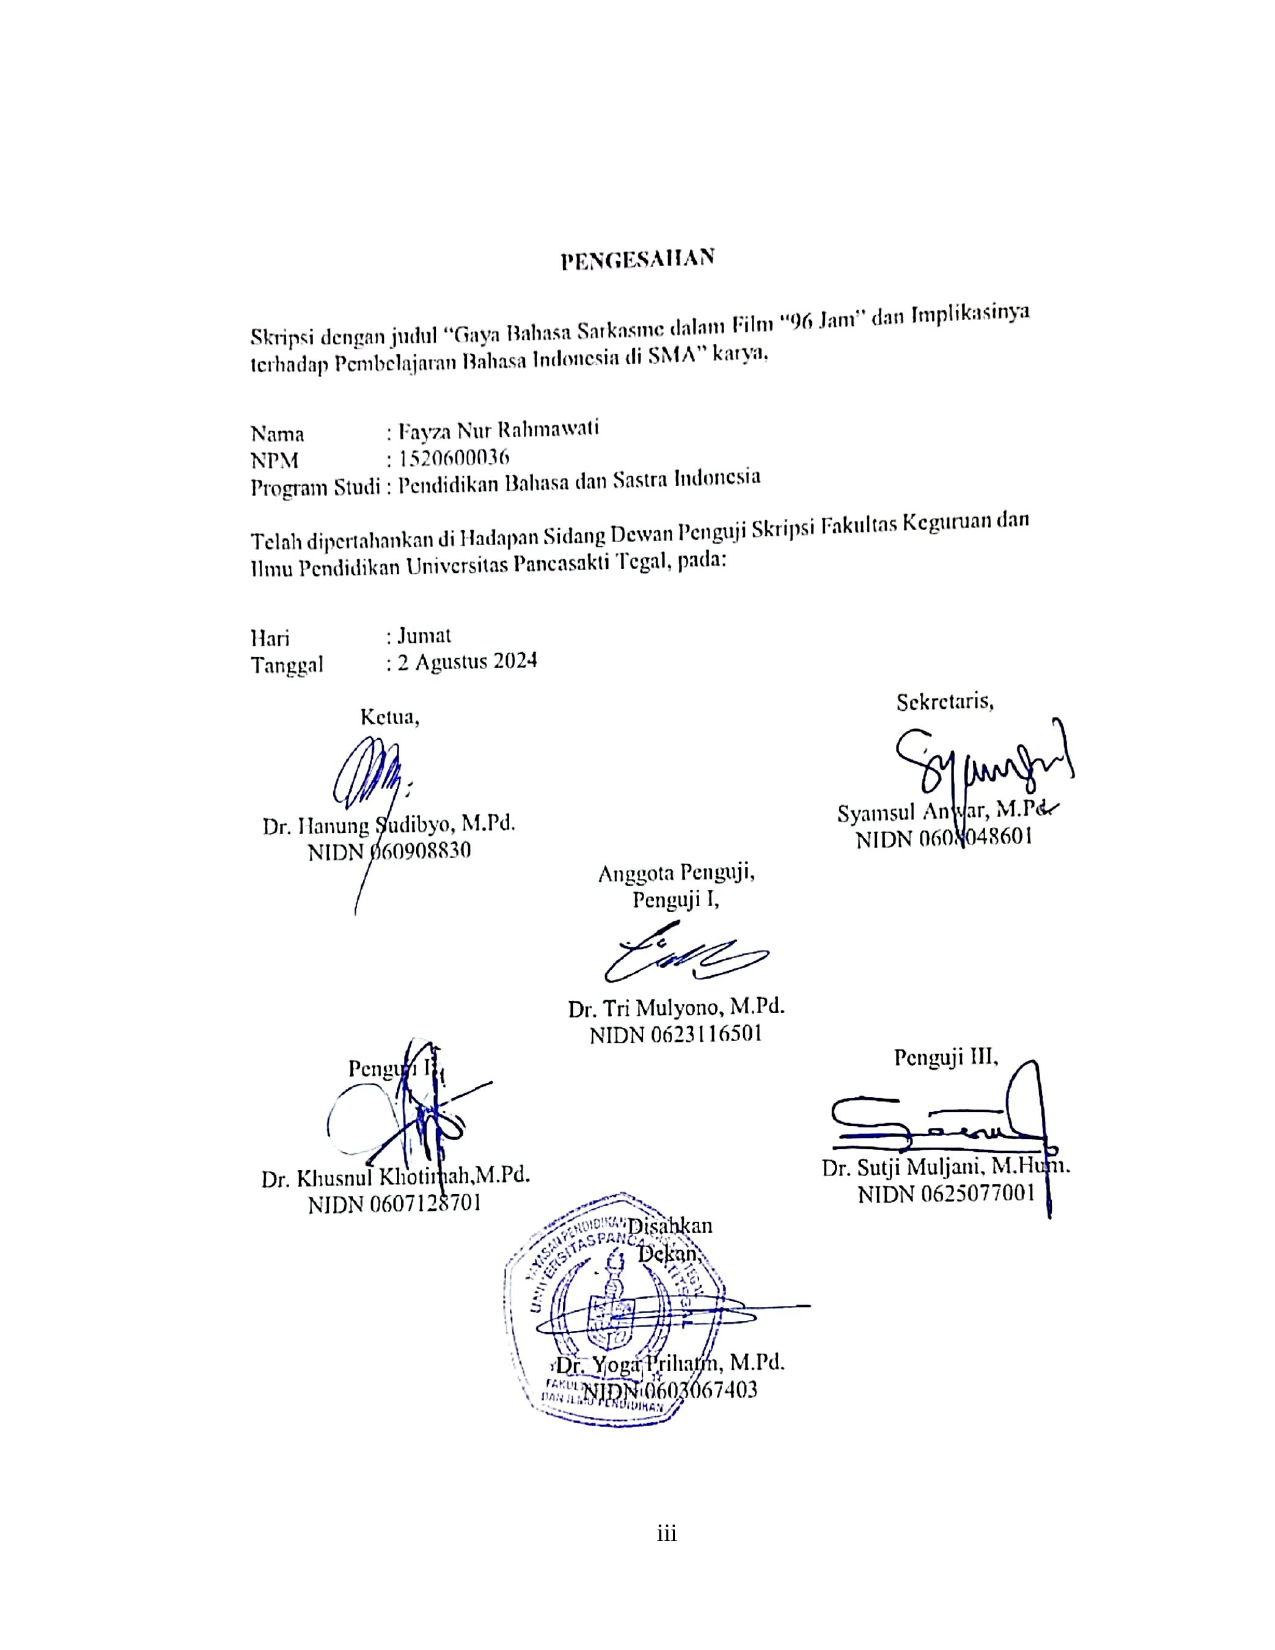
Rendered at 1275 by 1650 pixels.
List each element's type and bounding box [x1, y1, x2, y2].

picture [236, 243, 1093, 1443]
